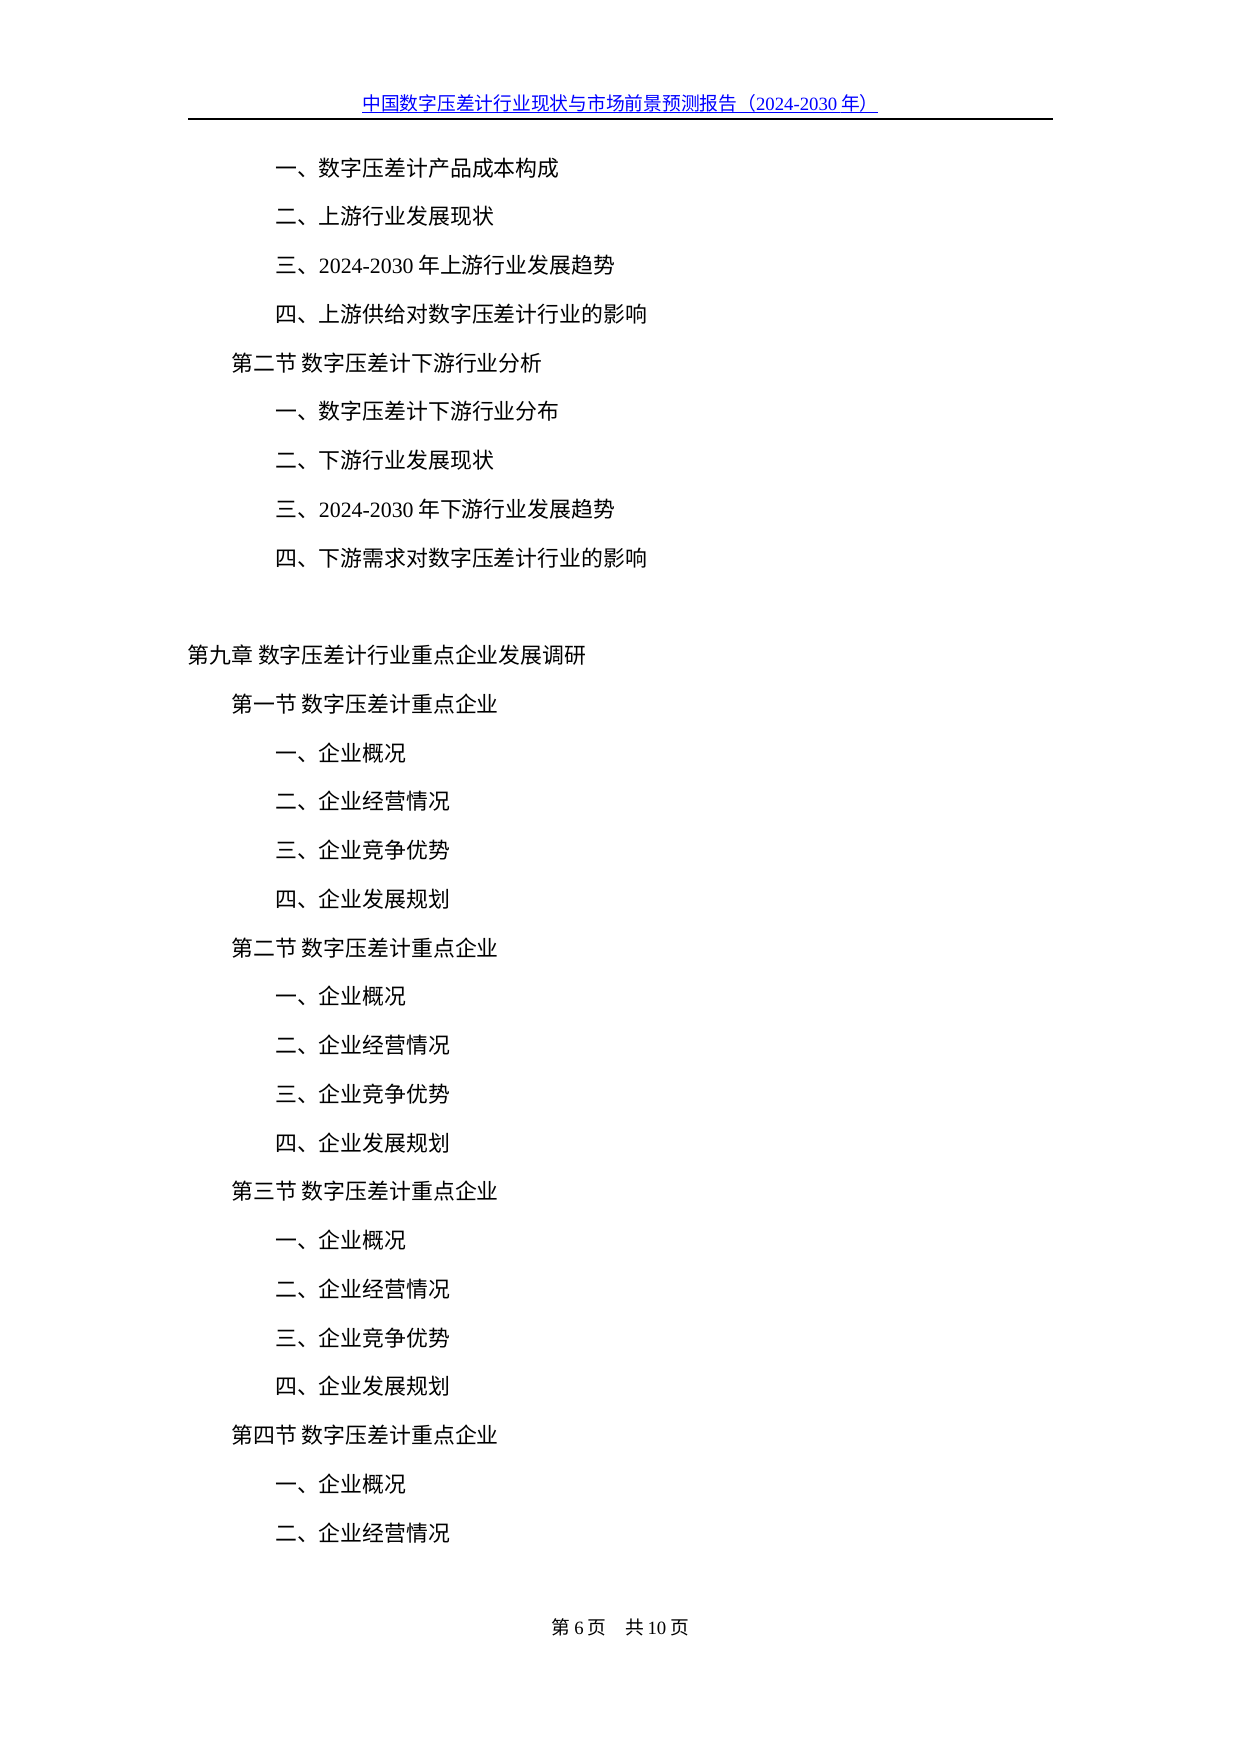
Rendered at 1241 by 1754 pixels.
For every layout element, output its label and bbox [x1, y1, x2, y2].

text [187, 150, 1053, 1548]
